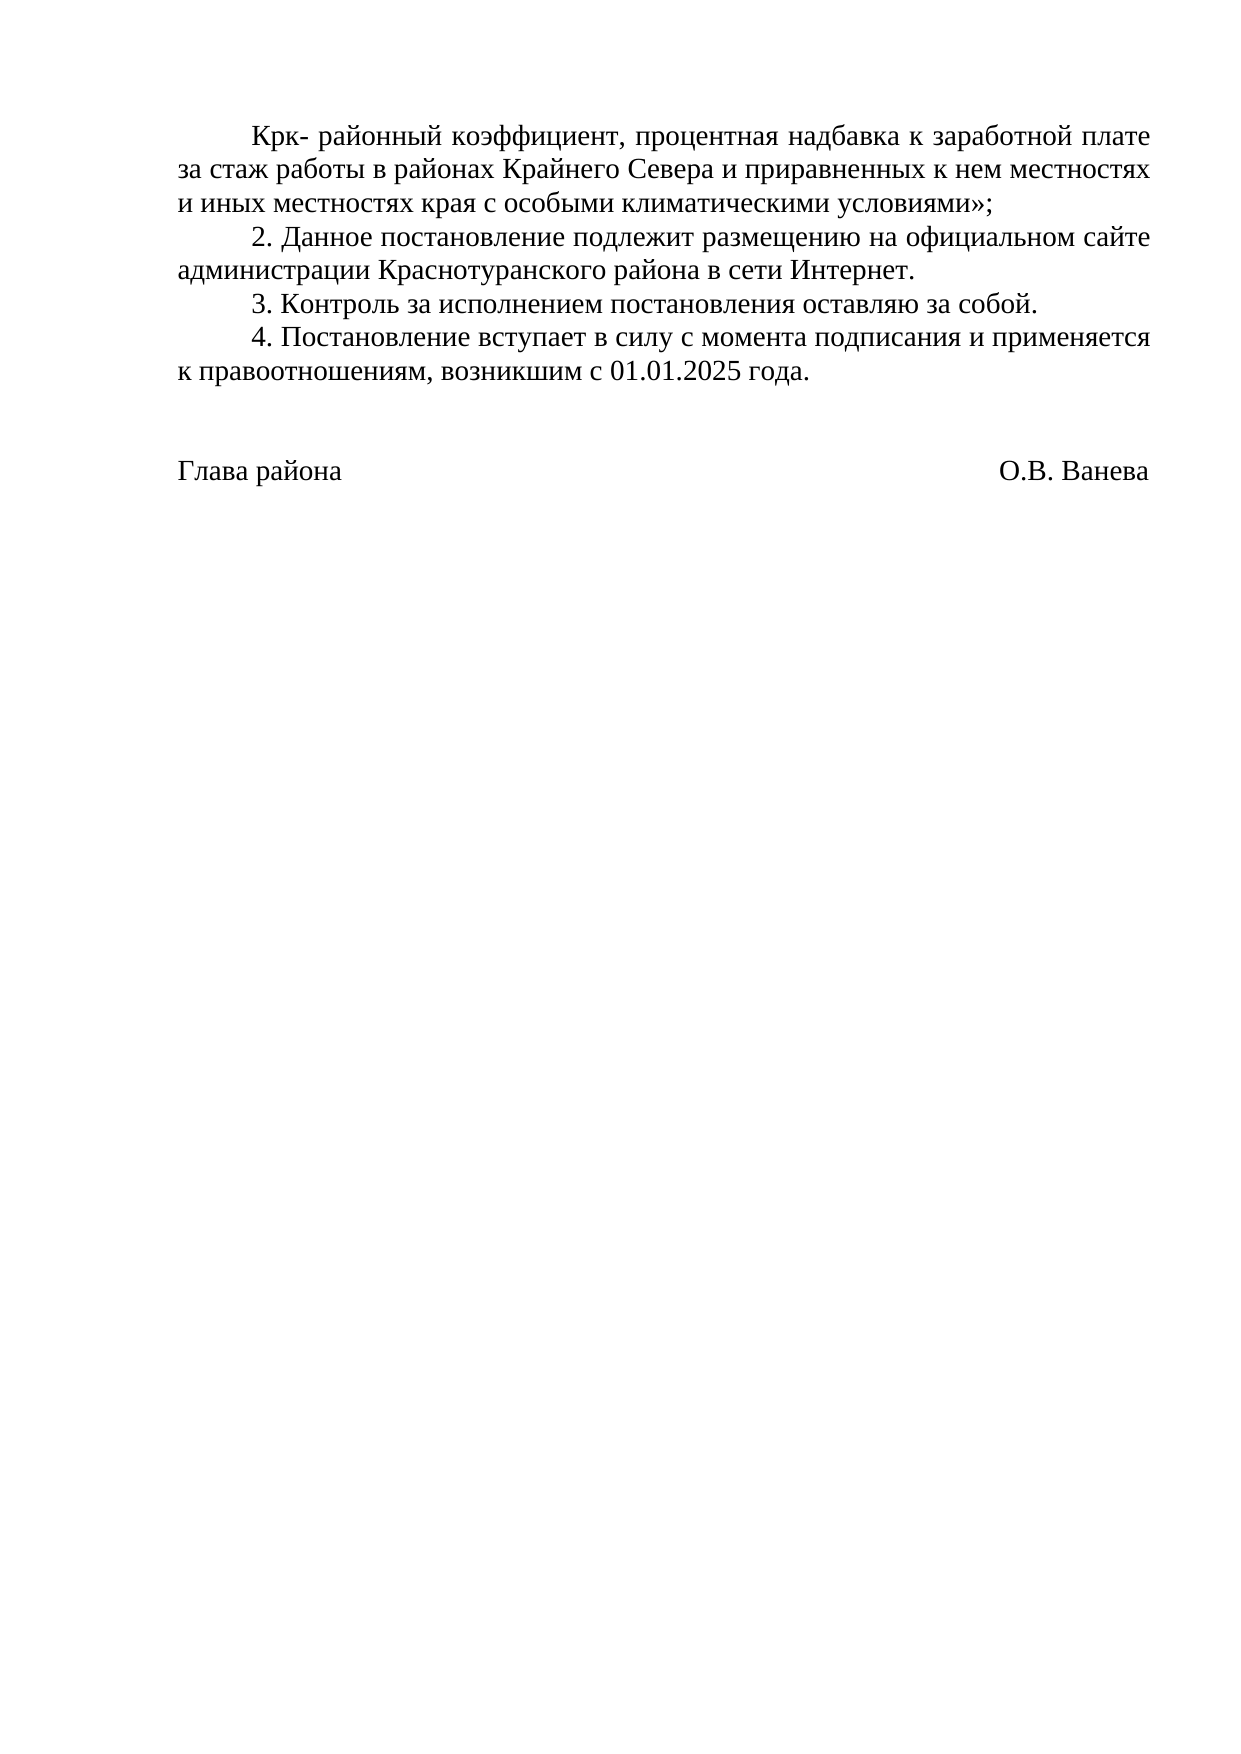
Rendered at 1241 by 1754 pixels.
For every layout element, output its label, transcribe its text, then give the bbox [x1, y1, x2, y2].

text Крк- районный коэффициент, процентная надбавка к заработной плате за стаж работы в районах Крайнего Севера и приравненных к нем местностях и иных местностях края с особыми климатическими условиями»; [177, 118, 1152, 219]
text Глава района О.В. Ванева [177, 453, 1152, 487]
text 3. Контроль за исполнением постановления оставляю за собой. [177, 286, 1152, 319]
text 2. Данное постановление подлежит размещению на официальном сайте администрации Краснотуранского района в сети Интернет. [177, 219, 1152, 286]
text 4. Постановление вступает в силу с момента подписания и применяется к правоотношениям, возникшим с 01.01.2025 года. [177, 319, 1152, 386]
